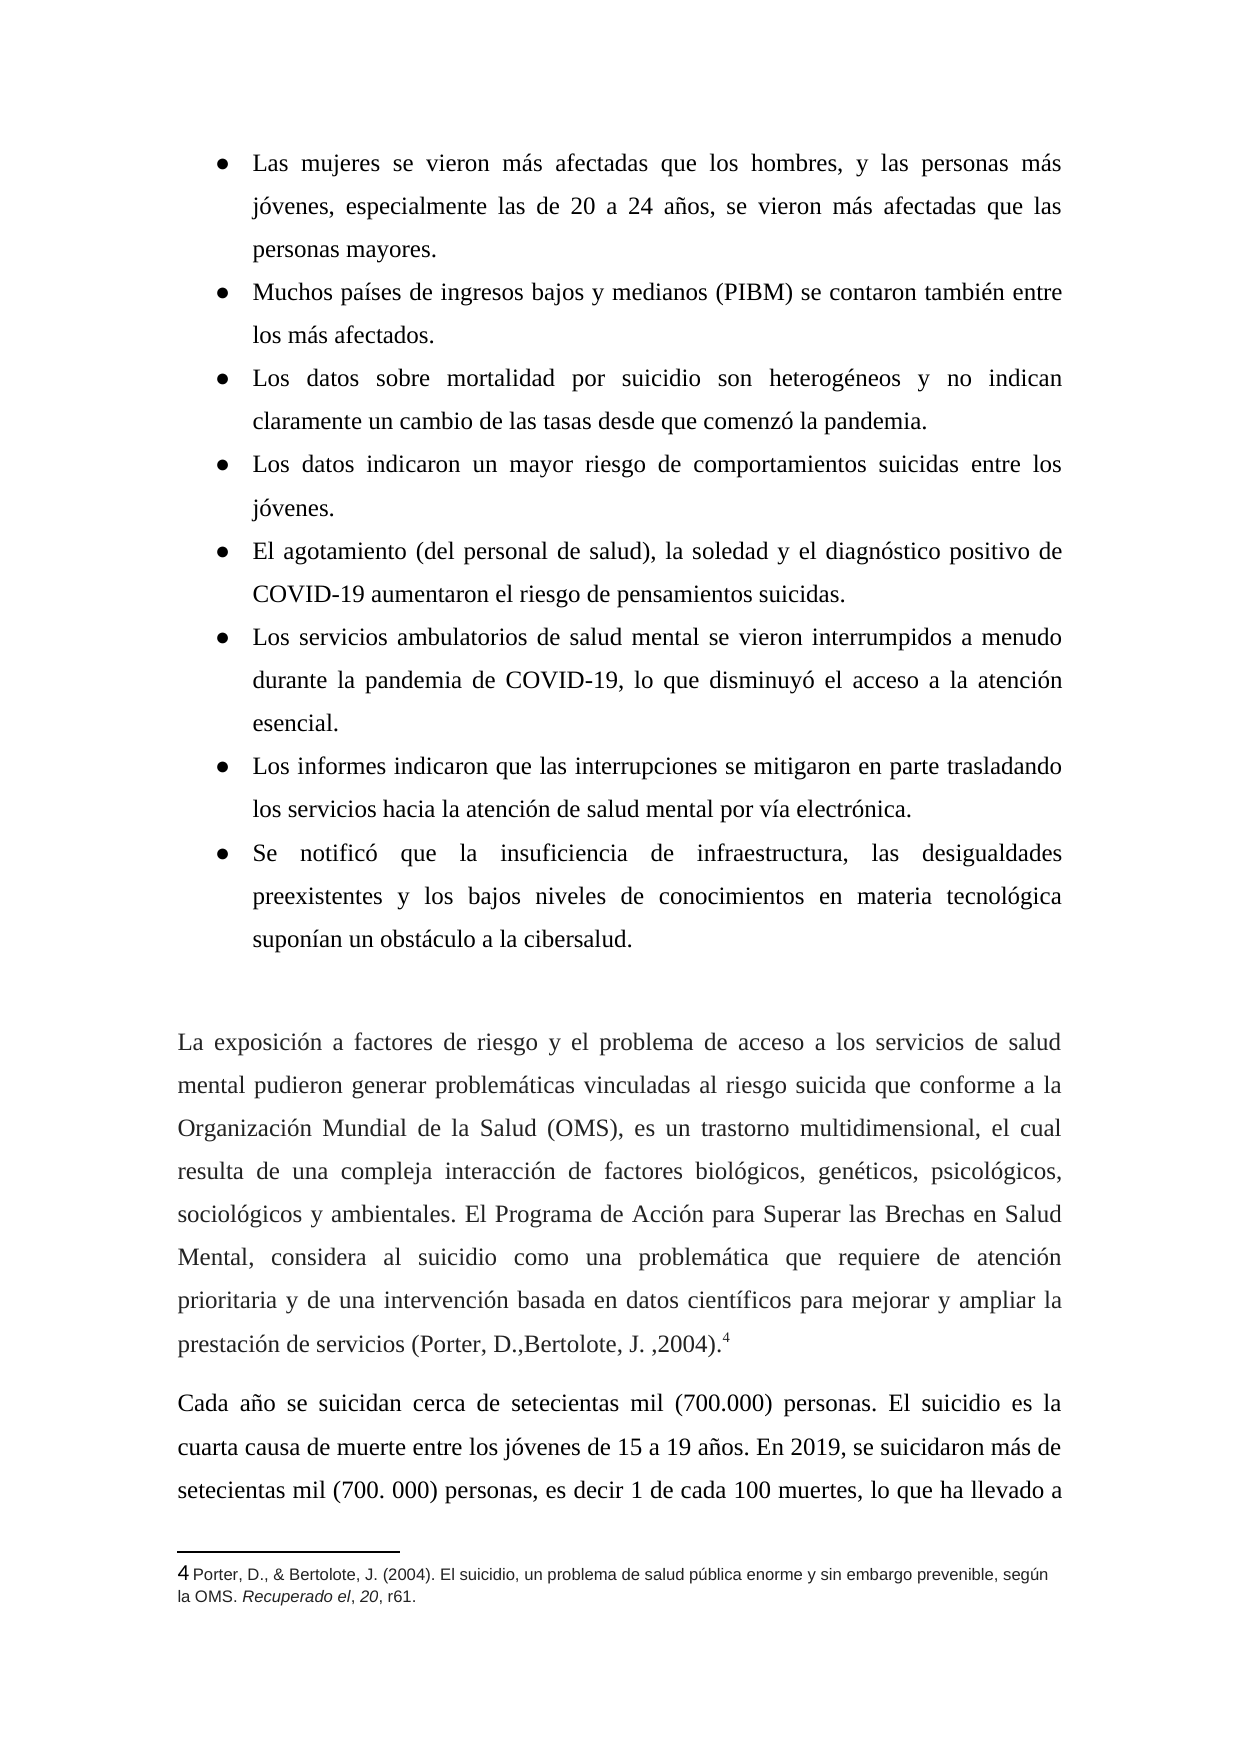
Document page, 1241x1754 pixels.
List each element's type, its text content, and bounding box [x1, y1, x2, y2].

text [177, 1388, 1063, 1503]
list El agotamiento (del personal de salud), la soledad y el diagnóstico positivo de COVID-19 aumentaron el riesgo de pensamientos suicidas. [215, 536, 1063, 608]
list Los datos indicaron un mayor riesgo de comportamientos suicidas entre los jóvenes. [215, 449, 1063, 521]
list Los servicios ambulatorios de salud mental se vieron interrumpidos a menudo durante la pandemia de COVID-19, lo que disminuyó el acceso a la atención esencial. [215, 622, 1063, 737]
list Muchos países de ingresos bajos y medianos (PIBM) se contaron también entre los más afectados. [215, 277, 1063, 349]
list Las mujeres se vieron más afectadas que los hombres, y las personas más jóvenes, especialmente las de 20 a 24 años, se vieron más afectadas que las personas mayores. [215, 148, 1063, 263]
text La exposición a factores de riesgo y el problema de acceso a los servicios de salud mental pudieron generar problemáticas vinculadas al riesgo suicida que conforme a la Organización Mundial de la Salud (OMS), es un trastorno multidimensional, el cual resulta de una compleja interacción de factores biológicos, genéticos, psicológicos, sociológicos y ambientales. El Programa de Acción para Superar las Brechas en Salud Mental, considera al suicidio como una problemática que requiere de atención prioritaria y de una intervención basada en datos científicos para mejorar y ampliar la prestación de servicios (Porter, D.,Bertolote, J. ,2004). [177, 1027, 1063, 1357]
list Se notificó que la insuficiencia de infraestructura, las desigualdades preexistentes y los bajos niveles de conocimientos en materia tecnológica suponían un obstáculo a la cibersalud. [215, 838, 1063, 953]
list Los datos sobre mortalidad por suicidio son heterogéneos y no indican claramente un cambio de las tasas desde que comenzó la pandemia. [215, 363, 1063, 435]
list Los informes indicaron que las interrupciones se mitigaron en parte trasladando los servicios hacia la atención de salud mental por vía electrónica. [215, 751, 1063, 823]
